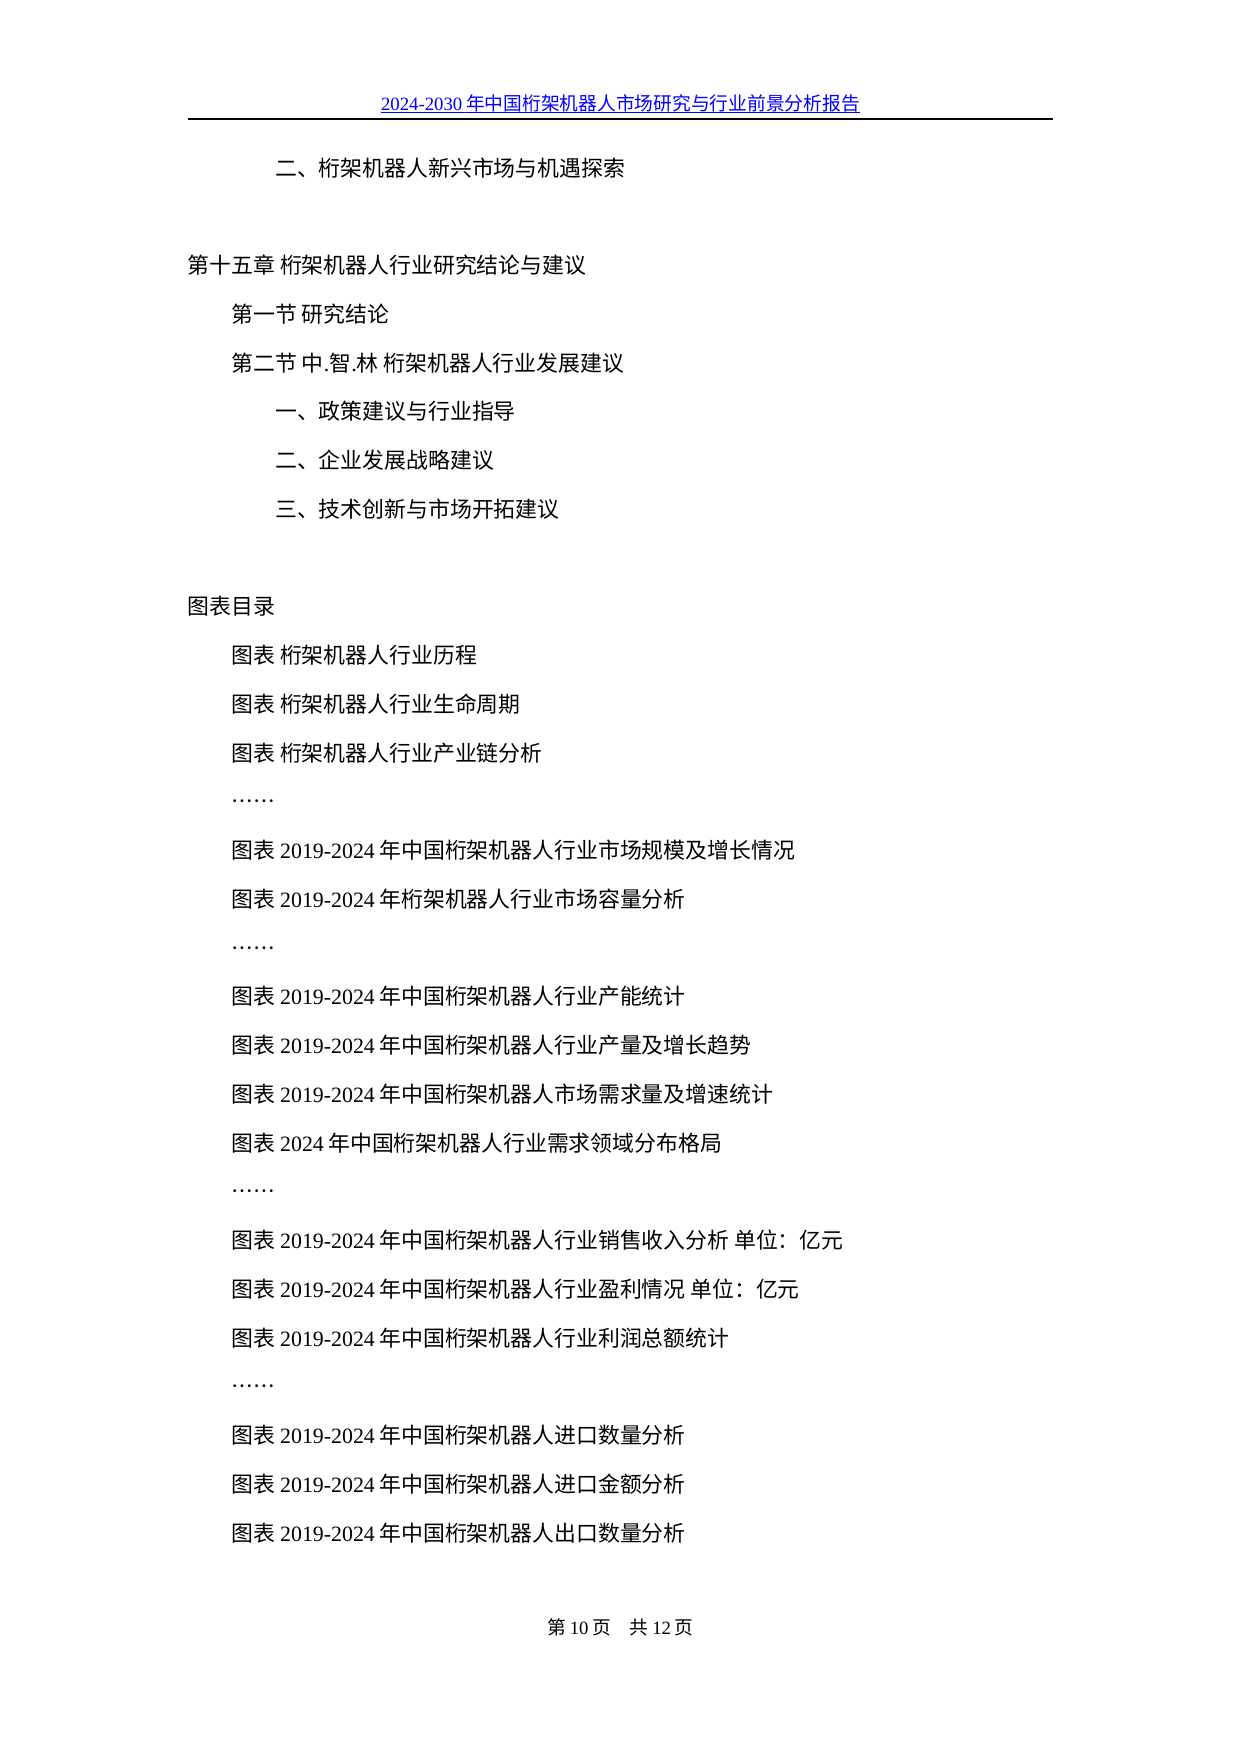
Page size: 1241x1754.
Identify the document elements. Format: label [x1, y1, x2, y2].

text [187, 150, 1053, 1548]
